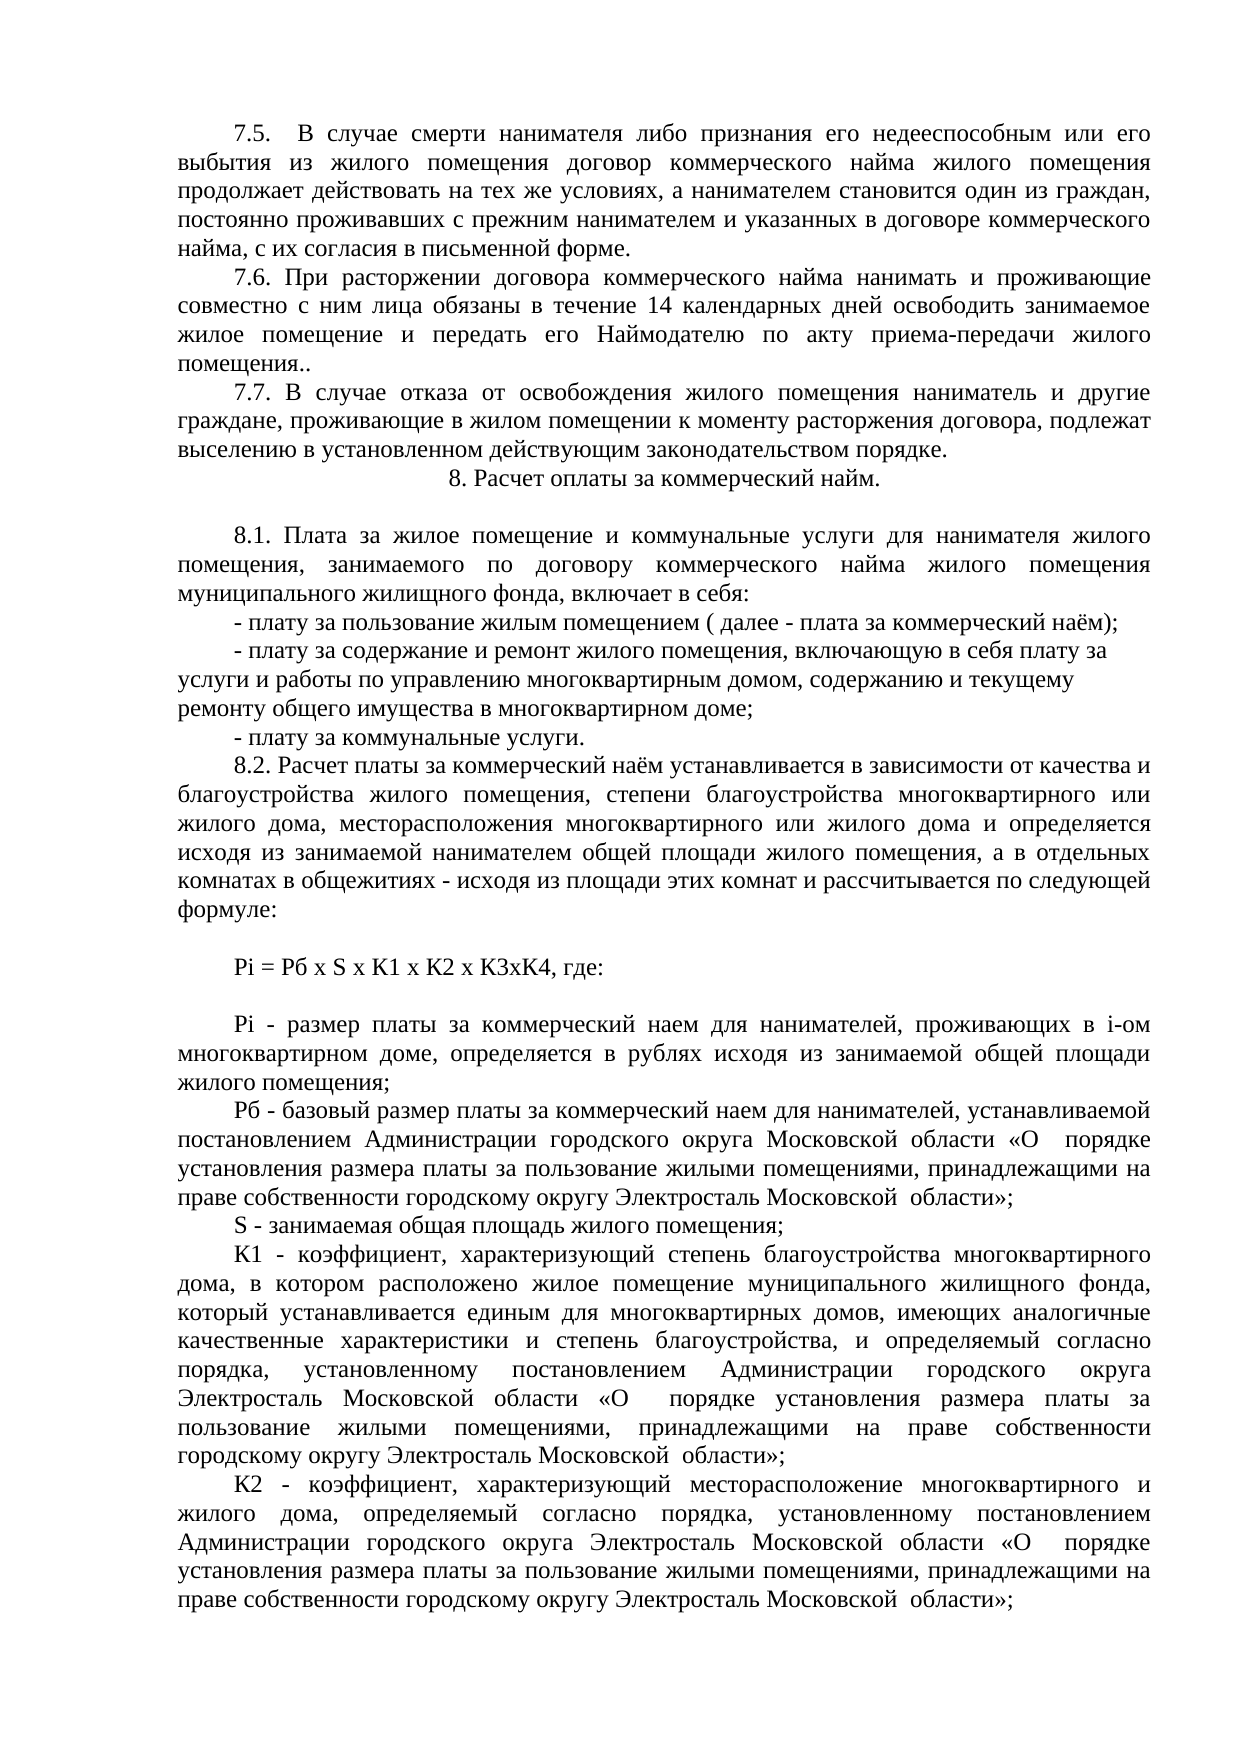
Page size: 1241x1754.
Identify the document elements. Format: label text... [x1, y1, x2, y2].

text Рi = Рб x S x К1 x К2 x К3хК4, где: [177, 952, 1152, 981]
text 8.1. Плата за жилое помещение и коммунальные услуги для нанимателя жилого помещения, занимаемого по договору коммерческого найма жилого помещения муниципального жилищного фонда, включает в себя: [177, 521, 1152, 607]
text - плату за коммунальные услуги. [177, 722, 1152, 751]
text 7.5. В случае смерти нанимателя либо признания его недееспособным или его выбытия из жилого помещения договор коммерческого найма жилого помещения продолжает действовать на тех же условиях, а нанимателем становится один из граждан, постоянно проживавших с прежним нанимателем и указанных в договоре коммерческого найма, с их согласия в письменной форме. [177, 118, 1152, 262]
text Рi - размер платы за коммерческий наем для нанимателей, проживающих в i-ом многоквартирном доме, определяется в рублях исходя из занимаемой общей площади жилого помещения; [177, 1009, 1152, 1096]
text К1 - коэффициент, характеризующий степень благоустройства многоквартирного дома, в котором расположено жилое помещение муниципального жилищного фонда, который устанавливается единым для многоквартирных домов, имеющих аналогичные качественные характеристики и степень благоустройства, и определяемый согласно порядка, установленному постановлением Администрации городского округа Электросталь Московской области «О порядке установления размера платы за пользование жилыми помещениями, принадлежащими на праве собственности городскому округу Электросталь Московской области»; [177, 1239, 1152, 1469]
text К2 - коэффициент, характеризующий месторасположение многоквартирного и жилого дома, определяемый согласно порядка, установленному постановлением Администрации городского округа Электросталь Московской области «О порядке установления размера платы за пользование жилыми помещениями, принадлежащими на праве собственности городскому округу Электросталь Московской области»; [177, 1469, 1152, 1613]
text 8.2. Расчет платы за коммерческий наём устанавливается в зависимости от качества и благоустройства жилого помещения, степени благоустройства многоквартирного или жилого дома, месторасположения многоквартирного или жилого дома и определяется исходя из занимаемой нанимателем общей площади жилого помещения, а в отдельных комнатах в общежитиях - исходя из площади этих комнат и рассчитывается по следующей формуле: [177, 751, 1152, 923]
text Рб - базовый размер платы за коммерческий наем для нанимателей, устанавливаемой постановлением Администрации городского округа Московской области «О порядке установления размера платы за пользование жилыми помещениями, принадлежащими на праве собственности городскому округу Электросталь Московской области»; [177, 1096, 1152, 1211]
text 7.7. В случае отказа от освобождения жилого помещения наниматель и другие граждане, проживающие в жилом помещении к моменту расторжения договора, подлежат выселению в установленном действующим законодательством порядке. [177, 377, 1152, 463]
text S - занимаемая общая площадь жилого помещения; [177, 1211, 1152, 1239]
text - плату за пользование жилым помещением ( далее - плата за коммерческий наём); [177, 607, 1152, 636]
text - плату за содержание и ремонт жилого помещения, включающую в себя плату за услуги и работы по управлению многоквартирным домом, содержанию и текущему ремонту общего имущества в многоквартирном доме; [177, 636, 1152, 722]
text 7.6. При расторжении договора коммерческого найма нанимать и проживающие совместно с ним лица обязаны в течение 14 календарных дней освободить занимаемое жилое помещение и передать его Наймодателю по акту приема-передачи жилого помещения.. [177, 262, 1152, 377]
text 8. Расчет оплаты за коммерческий найм. [177, 463, 1152, 492]
